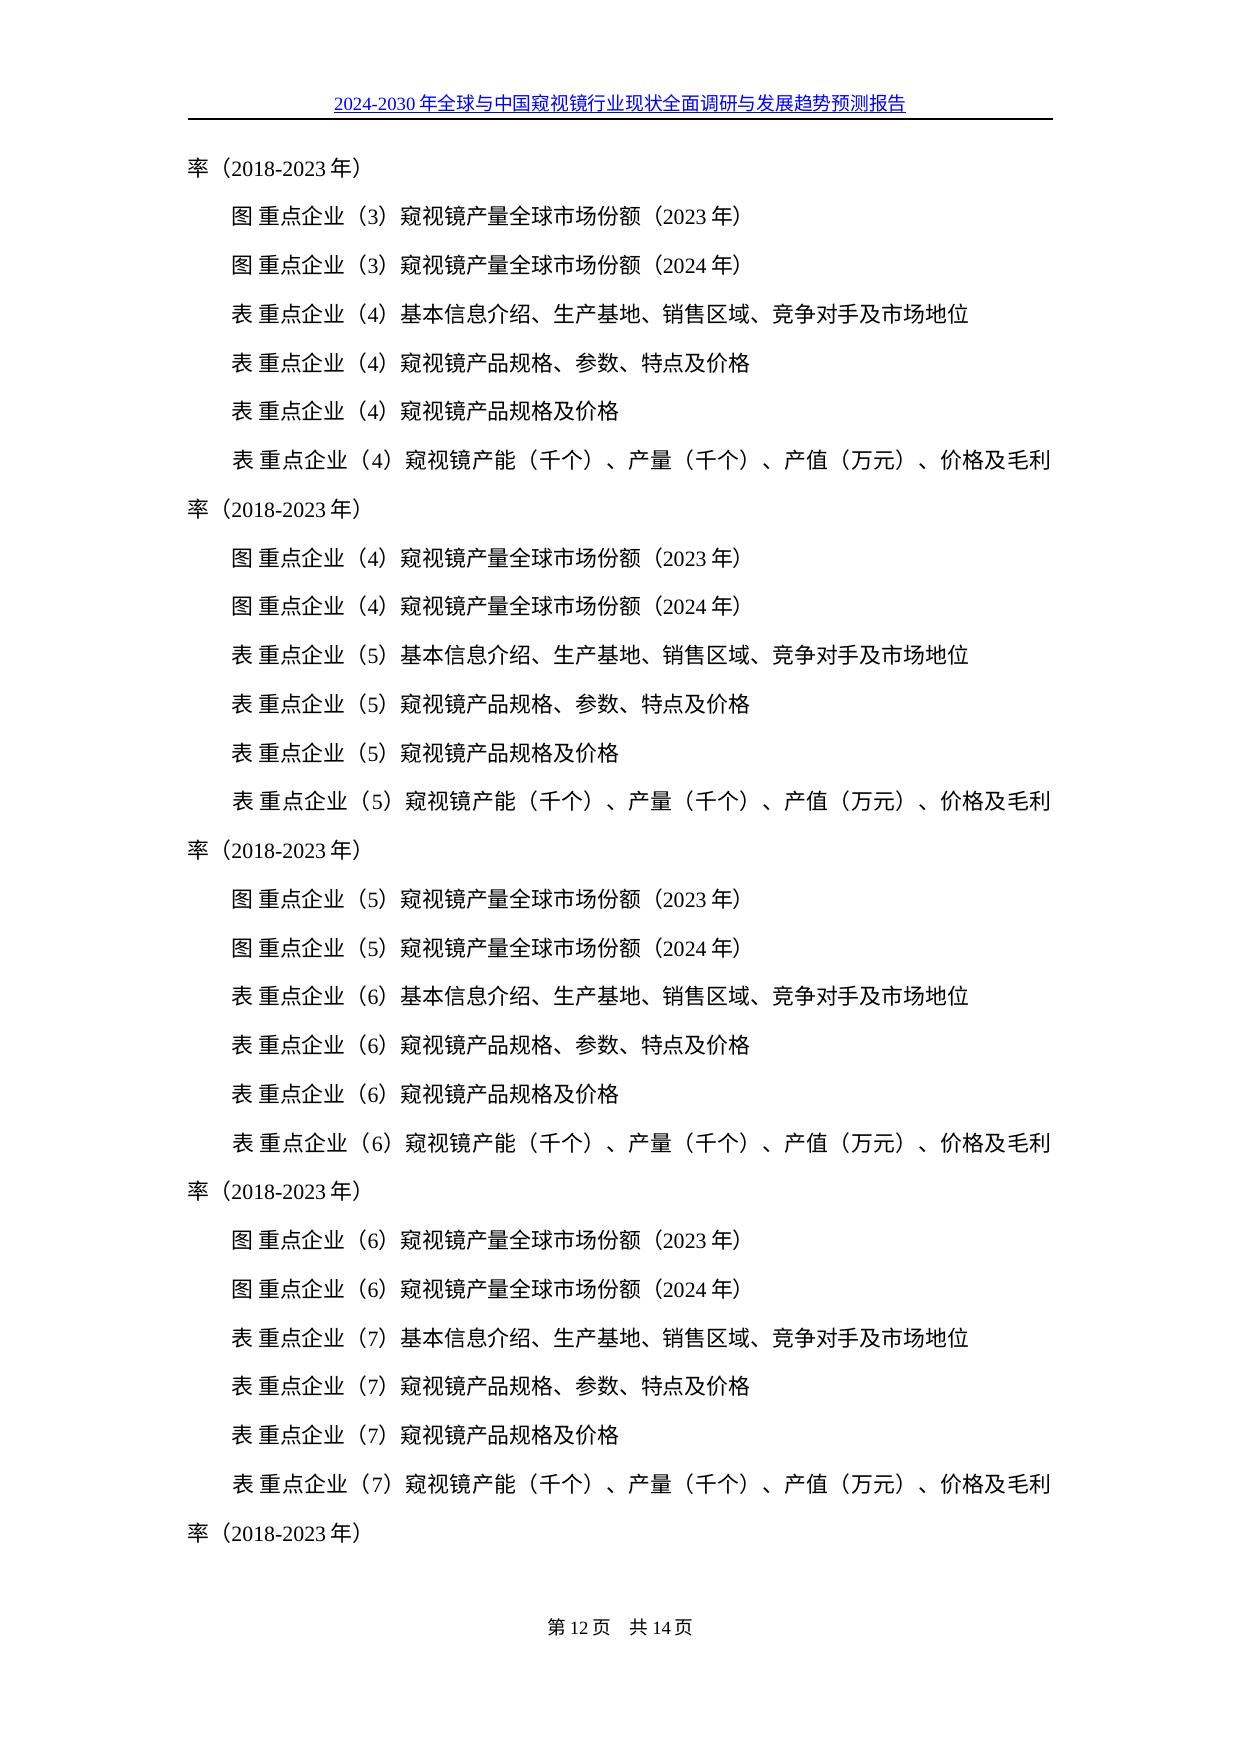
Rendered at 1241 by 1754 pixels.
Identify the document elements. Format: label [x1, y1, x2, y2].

text [187, 150, 1053, 1548]
